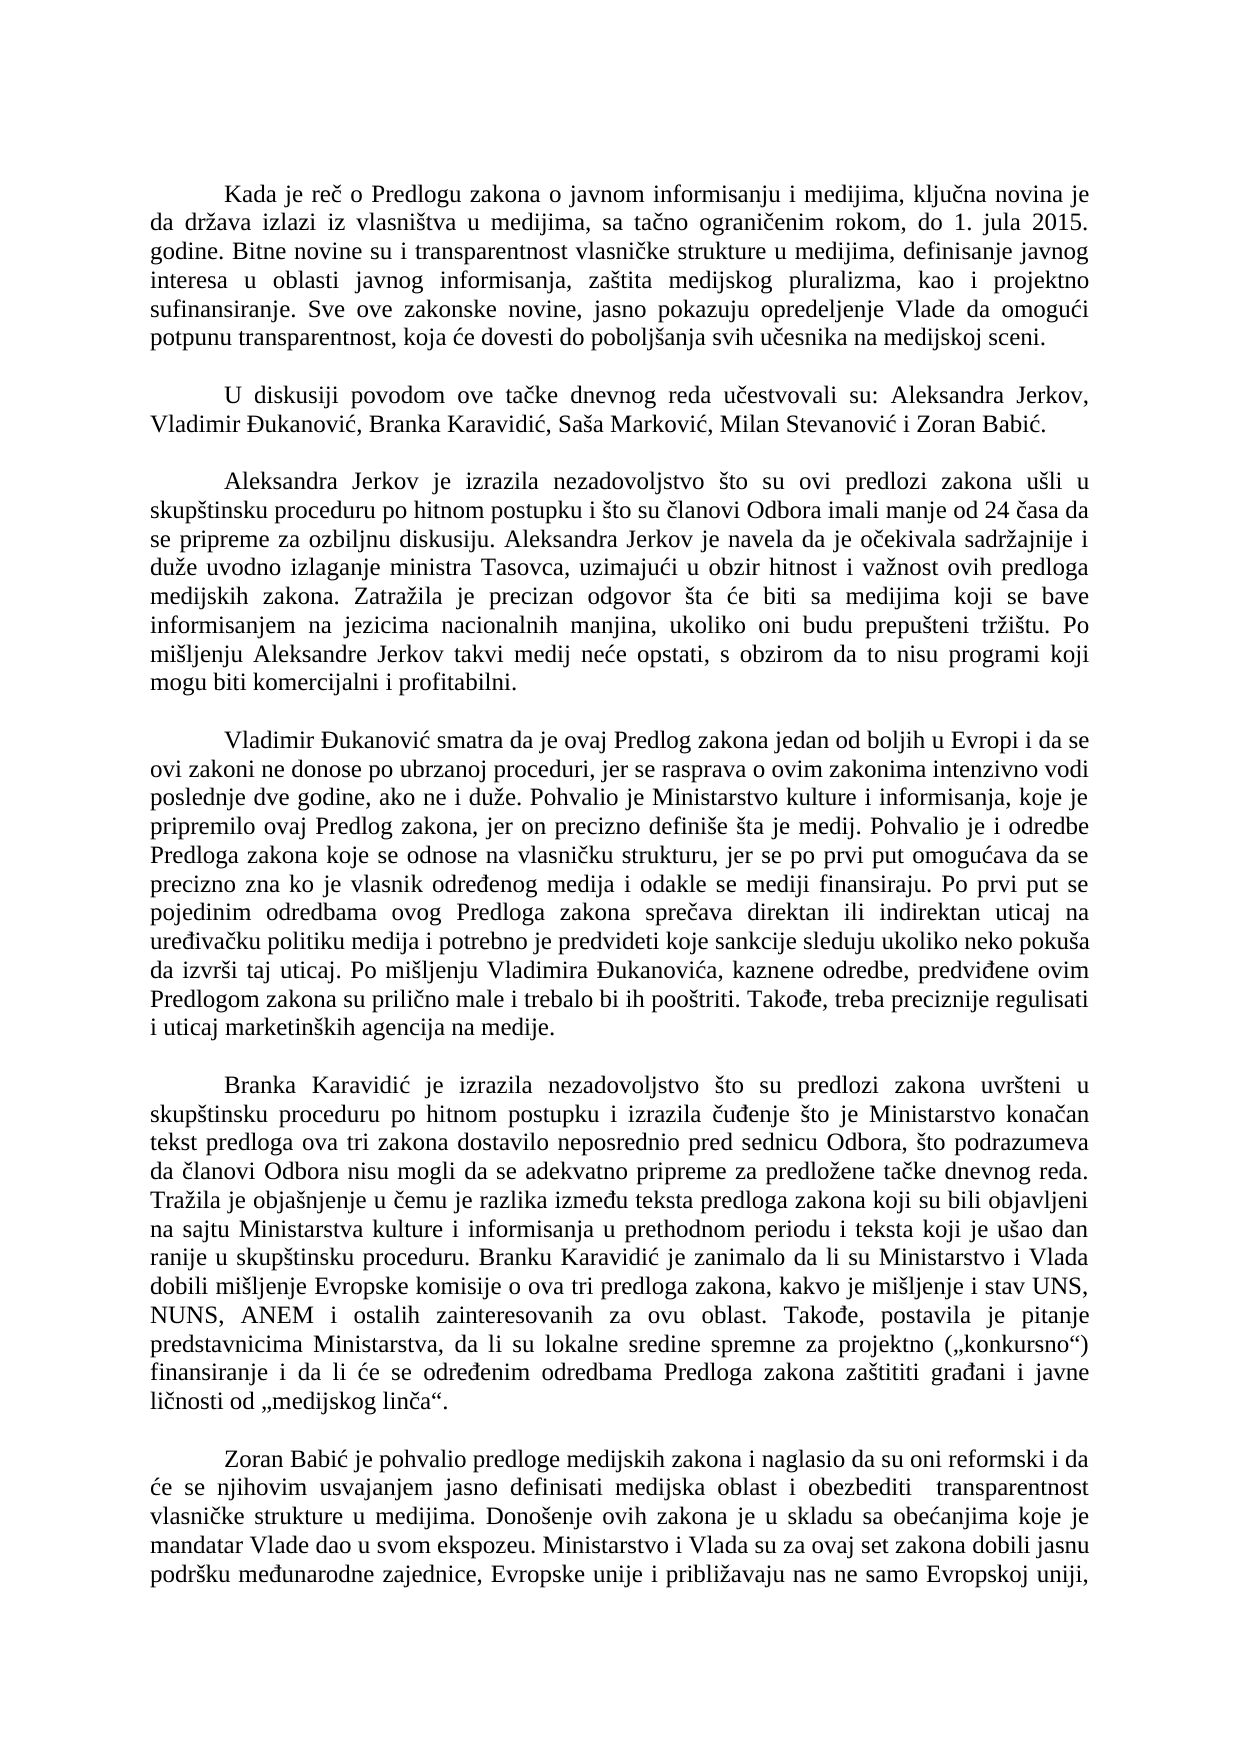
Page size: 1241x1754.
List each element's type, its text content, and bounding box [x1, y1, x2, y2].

text Branka Karavidić je izrazila nezadovoljstvo što su predlozi zakona uvršteni u skupštinsku proceduru po hitnom postupku i izrazila čuđenje što je Ministarstvo konačan tekst predloga ova tri zakona dostavilo neposrednio pred sednicu Odbora, što podrazumeva da članovi Odbora nisu mogli da se adekvatno pripreme za predložene tačke dnevnog reda. Tražila je objašnjenje u čemu je razlika između teksta predloga zakona koji su bili objavljeni na sajtu Ministarstva kulture i informisanja u prethodnom periodu i teksta koji je ušao dan ranije u skupštinsku proceduru. Branku Karavidić je zanimalo da li su Ministarstvo i Vlada dobili mišljenje Evropske komisije o ova tri predloga zakona, kakvo je mišljenje i stav UNS, NUNS, ANEM i ostalih zainteresovanih za ovu oblast. Takođe, postavila je pitanje predstavnicima Ministarstva, da li su lokalne sredine spremne za projektno („konkursno“) finansiranje i da li će se određenim odredbama Predloga zakona zaštititi građani i javne ličnosti od „medijskog linča“. [150, 1070, 1090, 1415]
text Aleksandra Jerkov je izrazila nezadovoljstvo što su ovi predlozi zakona ušli u skupštinsku proceduru po hitnom postupku i što su članovi Odbora imali manje od 24 časa da se pripreme za ozbiljnu diskusiju. Aleksandra Jerkov je navela da je očekivala sadržajnije i duže uvodno izlaganje ministra Tasovca, uzimajući u obzir hitnost i važnost ovih predloga medijskih zakona. Zatražila je precizan odgovor šta će biti sa medijima koji se bave informisanjem na jezicima nacionalnih manjina, ukoliko oni budu prepušteni tržištu. Po mišljenju Aleksandre Jerkov takvi medij neće opstati, s obzirom da to nisu programi koji mogu biti komercijalni i profitabilni. [150, 466, 1090, 696]
text U diskusiji povodom ove tačke dnevnog reda učestvovali su: Aleksandra Jerkov, Vladimir Đukanović, Branka Karavidić, Saša Marković, Milan Stevanović i Zoran Babić. [150, 380, 1090, 437]
text Vladimir Đukanović smatra da je ovaj Predlog zakona jedan od boljih u Evropi i da se ovi zakoni ne donose po ubrzanoj proceduri, jer se rasprava o ovim zakonima intenzivno vodi poslednje dve godine, ako ne i duže. Pohvalio je Ministarstvo kulture i informisanja, koje je pripremilo ovaj Predlog zakona, jer on precizno definiše šta je medij. Pohvalio je i odredbe Predloga zakona koje se odnose na vlasničku strukturu, jer se po prvi put omogućava da se precizno zna ko je vlasnik određenog medija i odakle se mediji finansiraju. Po prvi put se pojedinim odredbama ovog Predloga zakona sprečava direktan ili indirektan uticaj na uređivačku politiku medija i potrebno je predvideti koje sankcije sleduju ukoliko neko pokuša da izvrši taj uticaj. Po mišljenju Vladimira Đukanovića, kaznene odredbe, predviđene ovim Predlogom zakona su prilično male i trebalo bi ih pooštriti. Takođe, treba preciznije regulisati i uticaj marketinških agencija na medije. [150, 725, 1090, 1041]
text Kada je reč o Predlogu zakona o javnom informisanju i medijima, ključna novina je da država izlazi iz vlasništva u medijima, sa tačno ograničenim rokom, do 1. jula 2015. godine. Bitne novine su i transparentnost vlasničke strukture u medijima, definisanje javnog interesa u oblasti javnog informisanja, zaštita medijskog pluralizma, kao i projektno sufinansiranje. Sve ove zakonske novine, jasno pokazuju opredeljenje Vlade da omogući potpunu transparentnost, koja će dovesti do poboljšanja svih učesnika na medijskoj sceni. [150, 179, 1090, 351]
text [150, 1444, 1090, 1587]
